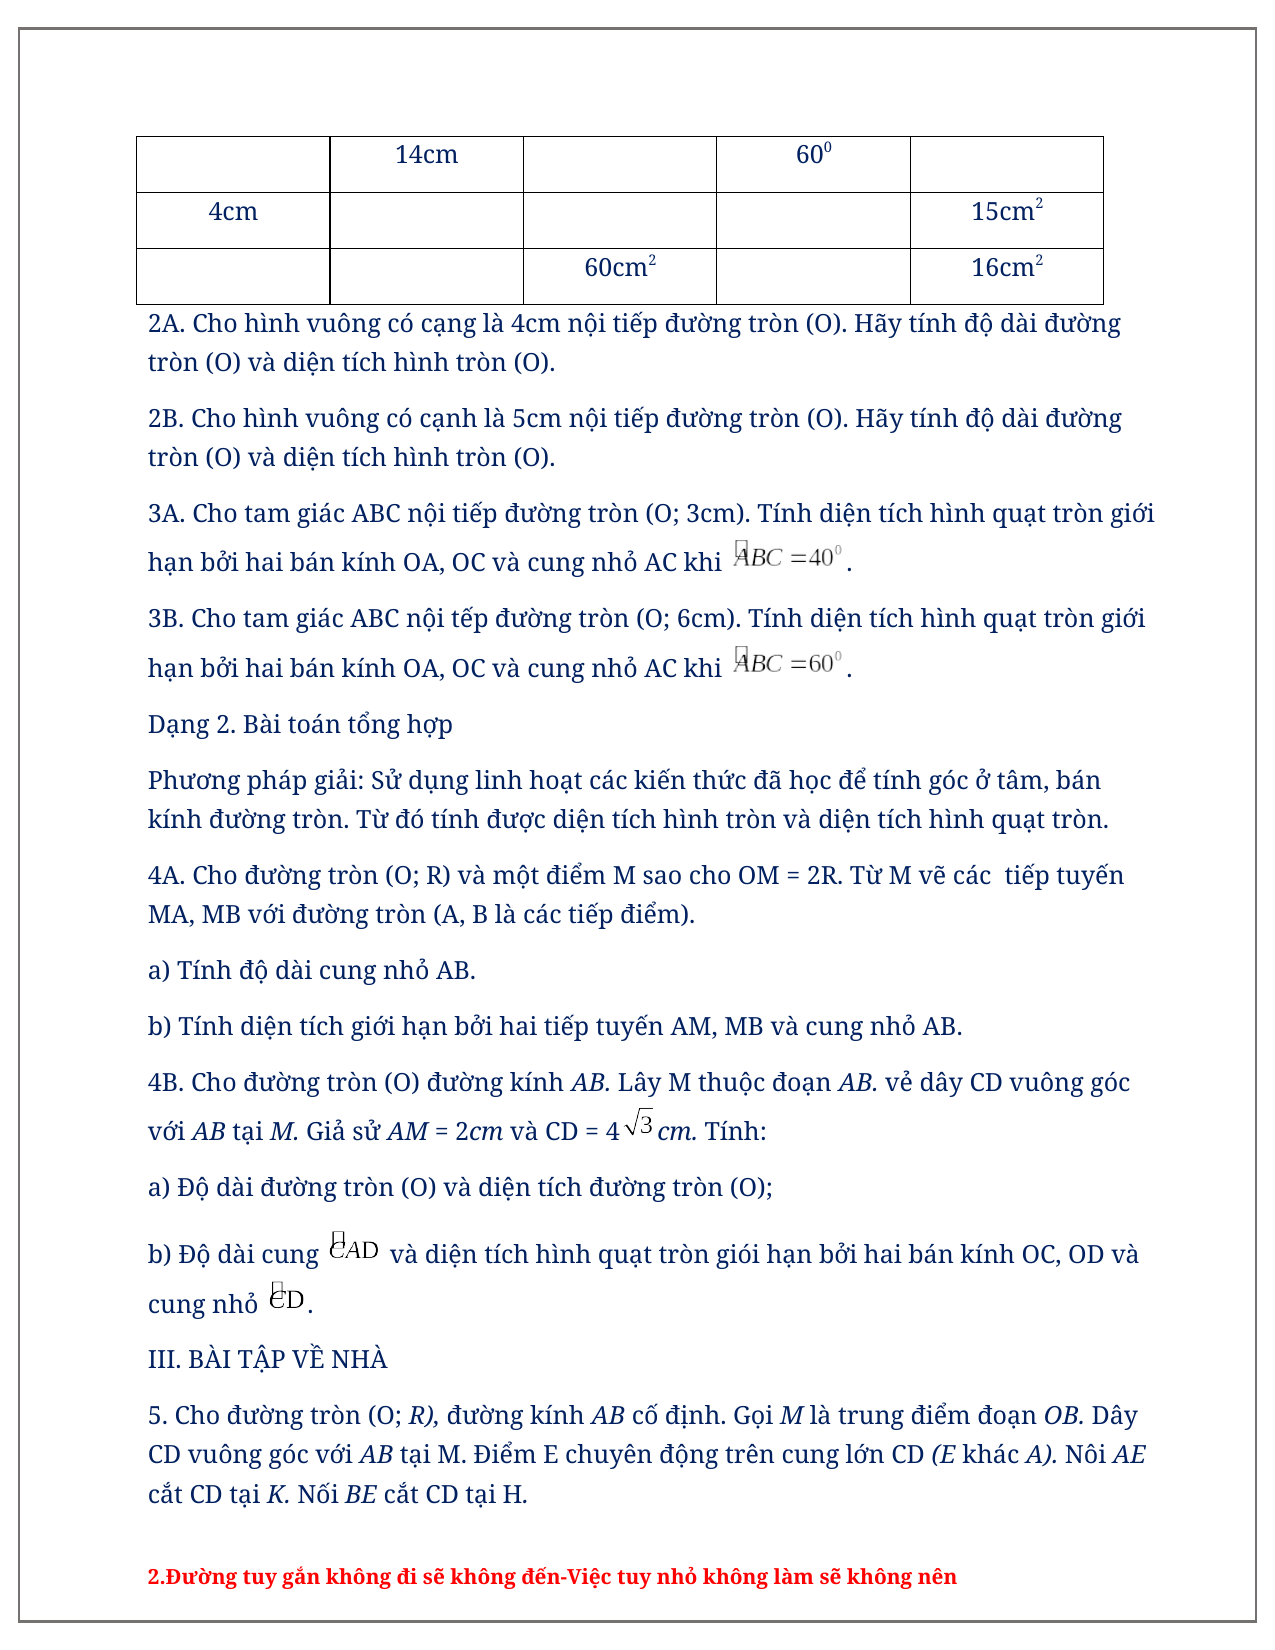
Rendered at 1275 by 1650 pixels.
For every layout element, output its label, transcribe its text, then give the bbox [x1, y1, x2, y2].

text III. BÀI TẬP VỀ NHÀ [148, 1342, 1157, 1376]
text Dạng 2. Bài toán tổng hợp [148, 707, 1157, 741]
table_cell 4cm [137, 193, 329, 248]
text 2B. Cho hình vuông có cạnh là 5cm nội tiếp đường tròn (O). Hãy tính độ dài đường tròn (O) và diện tích hình tròn (O). [148, 400, 1157, 473]
table_cell [331, 193, 523, 248]
table_cell 15cm2 [911, 193, 1103, 248]
text 3B. Cho tam giác ABC nội tếp đường tròn (O; 6cm). Tính diện tích hình quạt tròn giới hạn bởi hai bán kính OA, OC và cung nhỏ AC khi . [148, 601, 1157, 685]
text a) Tính độ dài cung nhỏ AB. [148, 952, 1157, 987]
text a) Độ dài đường tròn (O) và diện tích đường tròn (O); [148, 1170, 1157, 1204]
text 5. Cho đường tròn (O; R), đường kính AB cố định. Gọi M là trung điểm đoạn OB. Dây CD vuông góc với AB tại M. Điểm E chuyên động trên cung lớn CD (E khác A). Nôi AE cắt CD tại K. Nối BE cắt CD tại H. [148, 1398, 1157, 1510]
table_cell [524, 193, 716, 248]
text 3A. Cho tam giác ABC nội tiếp đường tròn (O; 3cm). Tính diện tích hình quạt tròn giới hạn bởi hai bán kính OA, OC và cung nhỏ AC khi . [148, 495, 1157, 579]
text 4B. Cho đường tròn (O) đường kính AB. Lây M thuộc đoạn AB. vẻ dây CD vuông góc với AB tại M. Giả sử AM = 2cm và CD = 4cm. Tính: [148, 1064, 1157, 1148]
table_cell 60cm2 [524, 249, 716, 304]
table_cell 16cm2 [911, 249, 1103, 304]
text b) Độ dài cung và diện tích hình quạt tròn giói hạn bởi hai bán kính OC, OD và cung nhỏ . [148, 1226, 1157, 1320]
table_cell [911, 137, 1103, 192]
table_cell [137, 137, 329, 192]
table_cell [717, 193, 910, 248]
table_cell [717, 249, 910, 304]
table_cell 14cm [331, 137, 523, 192]
table_cell [331, 249, 523, 304]
table_cell [137, 249, 329, 304]
text Phương pháp giải: Sử dụng linh hoạt các kiến thức đã học để tính góc ở tâm, bán kính đường tròn. Từ đó tính được diện tích hình tròn và diện tích hình quạt tròn. [148, 762, 1157, 836]
table_cell [524, 137, 716, 192]
table_cell 600 [717, 137, 910, 192]
text 2A. Cho hình vuông có cạng là 4cm nội tiếp đường tròn (O). Hãy tính độ dài đường tròn (O) và diện tích hình tròn (O). [148, 305, 1157, 378]
text b) Tính diện tích giới hạn bởi hai tiếp tuyến AM, MB và cung nhỏ AB. [148, 1008, 1157, 1042]
text 4A. Cho đường tròn (O; R) và một điểm M sao cho OM = 2R. Từ M vẽ các tiếp tuyến MA, MB với đường tròn (A, B là các tiếp điểm). [148, 857, 1157, 931]
